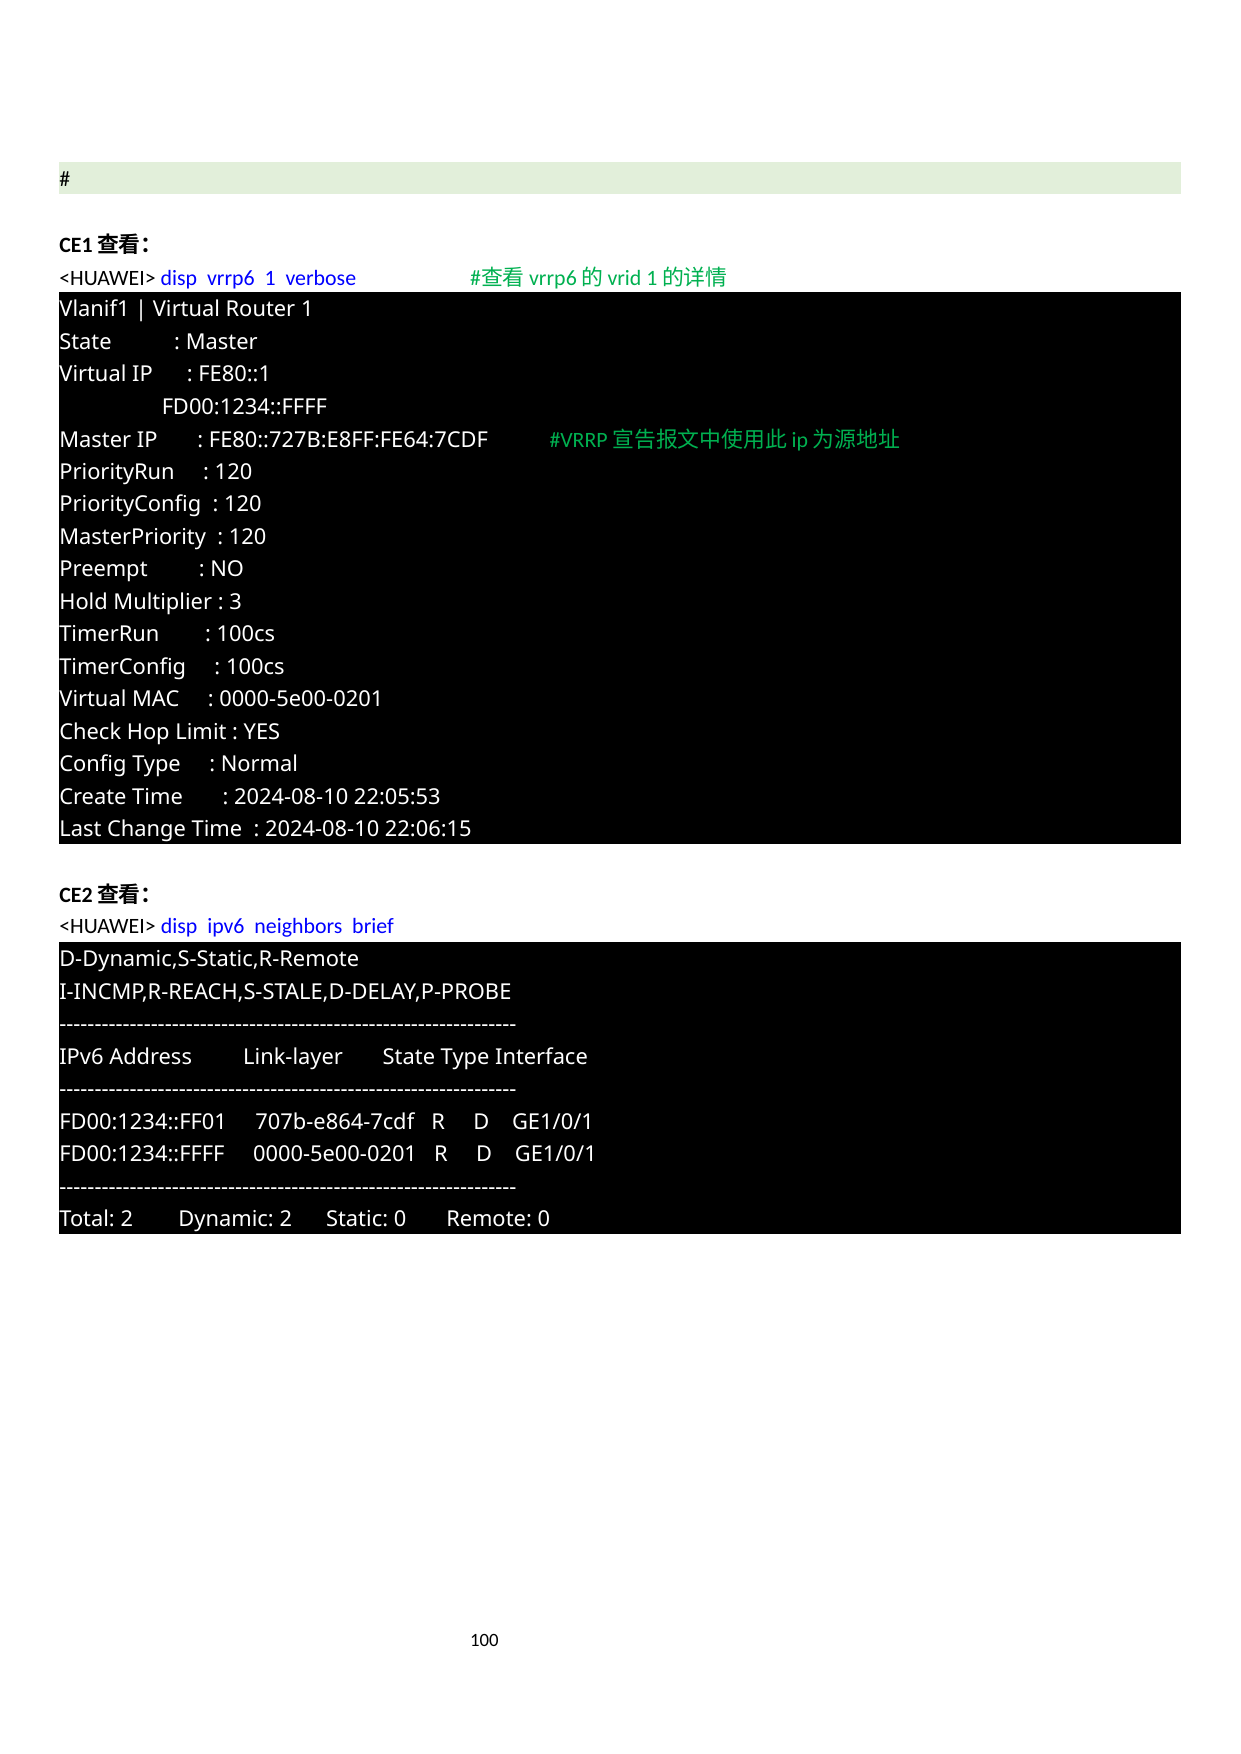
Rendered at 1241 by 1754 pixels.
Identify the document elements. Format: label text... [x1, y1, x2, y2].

text IPv6 Address Link-layer State Type Interface [59, 1039, 1181, 1072]
text MasterPriority : 120 [59, 519, 1181, 552]
text FD00:1234::FF01 707b-e864-7cdf R D GE1/0/1 [59, 1104, 1181, 1137]
text D-Dynamic,S-Static,R-Remote [59, 942, 1181, 974]
text ----------------------------------------------------------------- [59, 1072, 1181, 1104]
text Vlanif1 | Virtual Router 1 [59, 292, 1181, 324]
text State : Master [59, 324, 1181, 357]
text Virtual MAC : 0000-5e00-0201 [59, 682, 1181, 714]
text PriorityConfig : 120 [59, 487, 1181, 519]
text <HUAWEI> disp vrrp6 1 verbose #查看vrrp6的vrid 1的详情 [59, 259, 1181, 292]
text ----------------------------------------------------------------- [59, 1007, 1181, 1039]
text Last Change Time : 2024-08-10 22:06:15 [59, 812, 1181, 844]
text TimerConfig : 100cs [59, 649, 1181, 682]
text I-INCMP,R-REACH,S-STALE,D-DELAY,P-PROBE [59, 974, 1181, 1007]
text Config Type : Normal [59, 747, 1181, 779]
text # [59, 162, 1181, 194]
text TimerRun : 100cs [59, 617, 1181, 649]
text <HUAWEI> disp ipv6 neighbors brief [59, 909, 1181, 942]
text Total: 2 Dynamic: 2 Static: 0 Remote: 0 [59, 1202, 1181, 1234]
text CE1查看： [59, 227, 1181, 259]
text PriorityRun : 120 [59, 454, 1181, 487]
text CE2查看： [59, 877, 1181, 909]
text ----------------------------------------------------------------- [59, 1169, 1181, 1202]
text Create Time : 2024-08-10 22:05:53 [59, 779, 1181, 812]
text Master IP : FE80::727B:E8FF:FE64:7CDF #VRRP宣告报文中使用此ip为源地址 [59, 422, 1181, 454]
text FD00:1234::FFFF [59, 389, 1181, 422]
text Virtual IP : FE80::1 [59, 357, 1181, 389]
text Preempt : NO [59, 552, 1181, 584]
text FD00:1234::FFFF 0000-5e00-0201 R D GE1/0/1 [59, 1137, 1181, 1169]
text Hold Multiplier : 3 [59, 584, 1181, 617]
text Check Hop Limit : YES [59, 714, 1181, 747]
